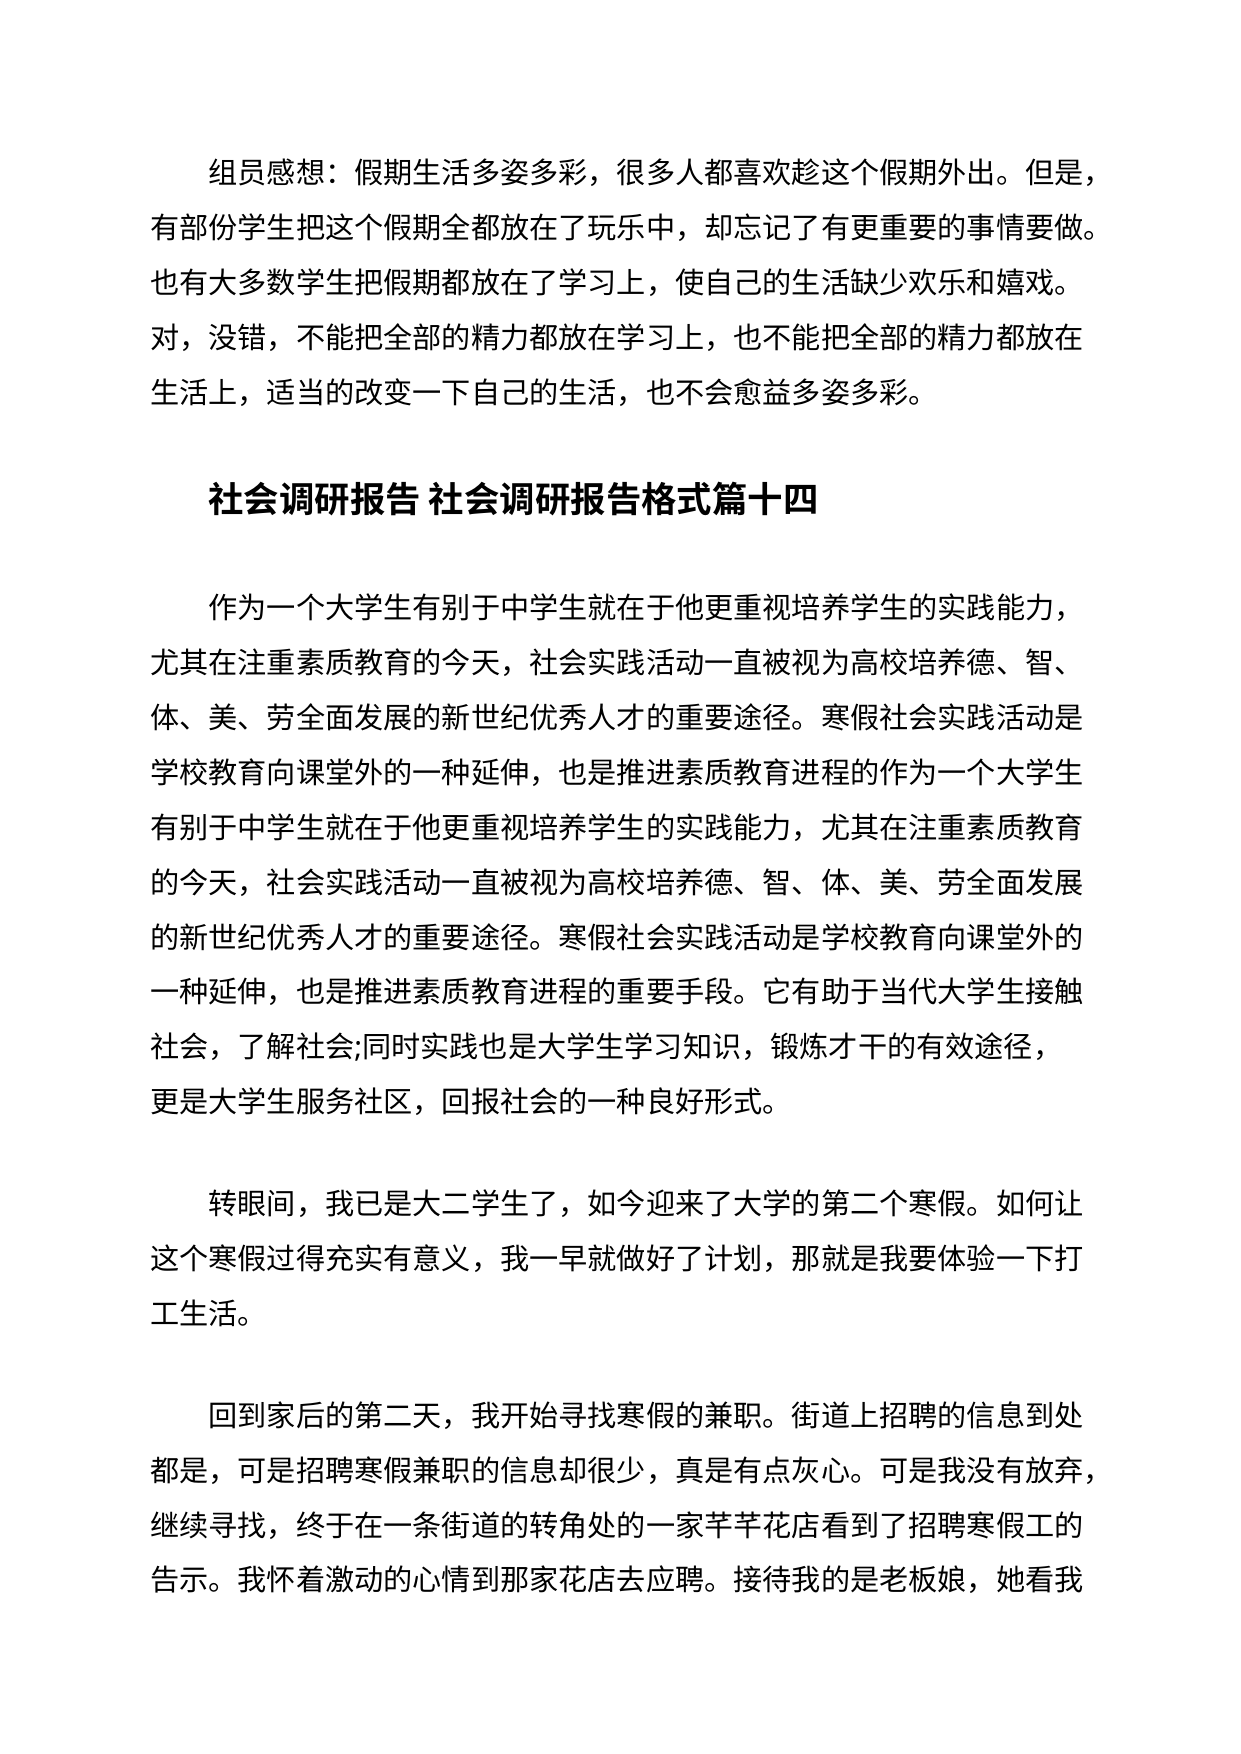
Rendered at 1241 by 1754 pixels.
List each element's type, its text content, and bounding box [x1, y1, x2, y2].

text 社会调研报告 社会调研报告格式篇十四 [150, 471, 1090, 523]
text 转眼间，我已是大二学生了，如今迎来了大学的第二个寒假。如何让这个寒假过得充实有意义，我一早就做好了计划，那就是我要体验一下打工生活。 [150, 1181, 1090, 1333]
text 组员感想：假期生活多姿多彩，很多人都喜欢趁这个假期外出。但是，有部份学生把这个假期全都放在了玩乐中，却忘记了有更重要的事情要做。也有大多数学生把假期都放在了学习上，使自己的生活缺少欢乐和嬉戏。对，没错，不能把全部的精力都放在学习上，也不能把全部的精力都放在生活上，适当的改变一下自己的生活，也不会愈益多姿多彩。 [150, 150, 1090, 412]
text 作为一个大学生有别于中学生就在于他更重视培养学生的实践能力，尤其在注重素质教育的今天，社会实践活动一直被视为高校培养德、智、体、美、劳全面发展的新世纪优秀人才的重要途径。寒假社会实践活动是学校教育向课堂外的一种延伸，也是推进素质教育进程的作为一个大学生有别于中学生就在于他更重视培养学生的实践能力，尤其在注重素质教育的今天，社会实践活动一直被视为高校培养德、智、体、美、劳全面发展的新世纪优秀人才的重要途径。寒假社会实践活动是学校教育向课堂外的一种延伸，也是推进素质教育进程的重要手段。它有助于当代大学生接触社会，了解社会;同时实践也是大学生学习知识，锻炼才干的有效途径，更是大学生服务社区，回报社会的一种良好形式。 [150, 585, 1090, 1121]
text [150, 1392, 1090, 1599]
